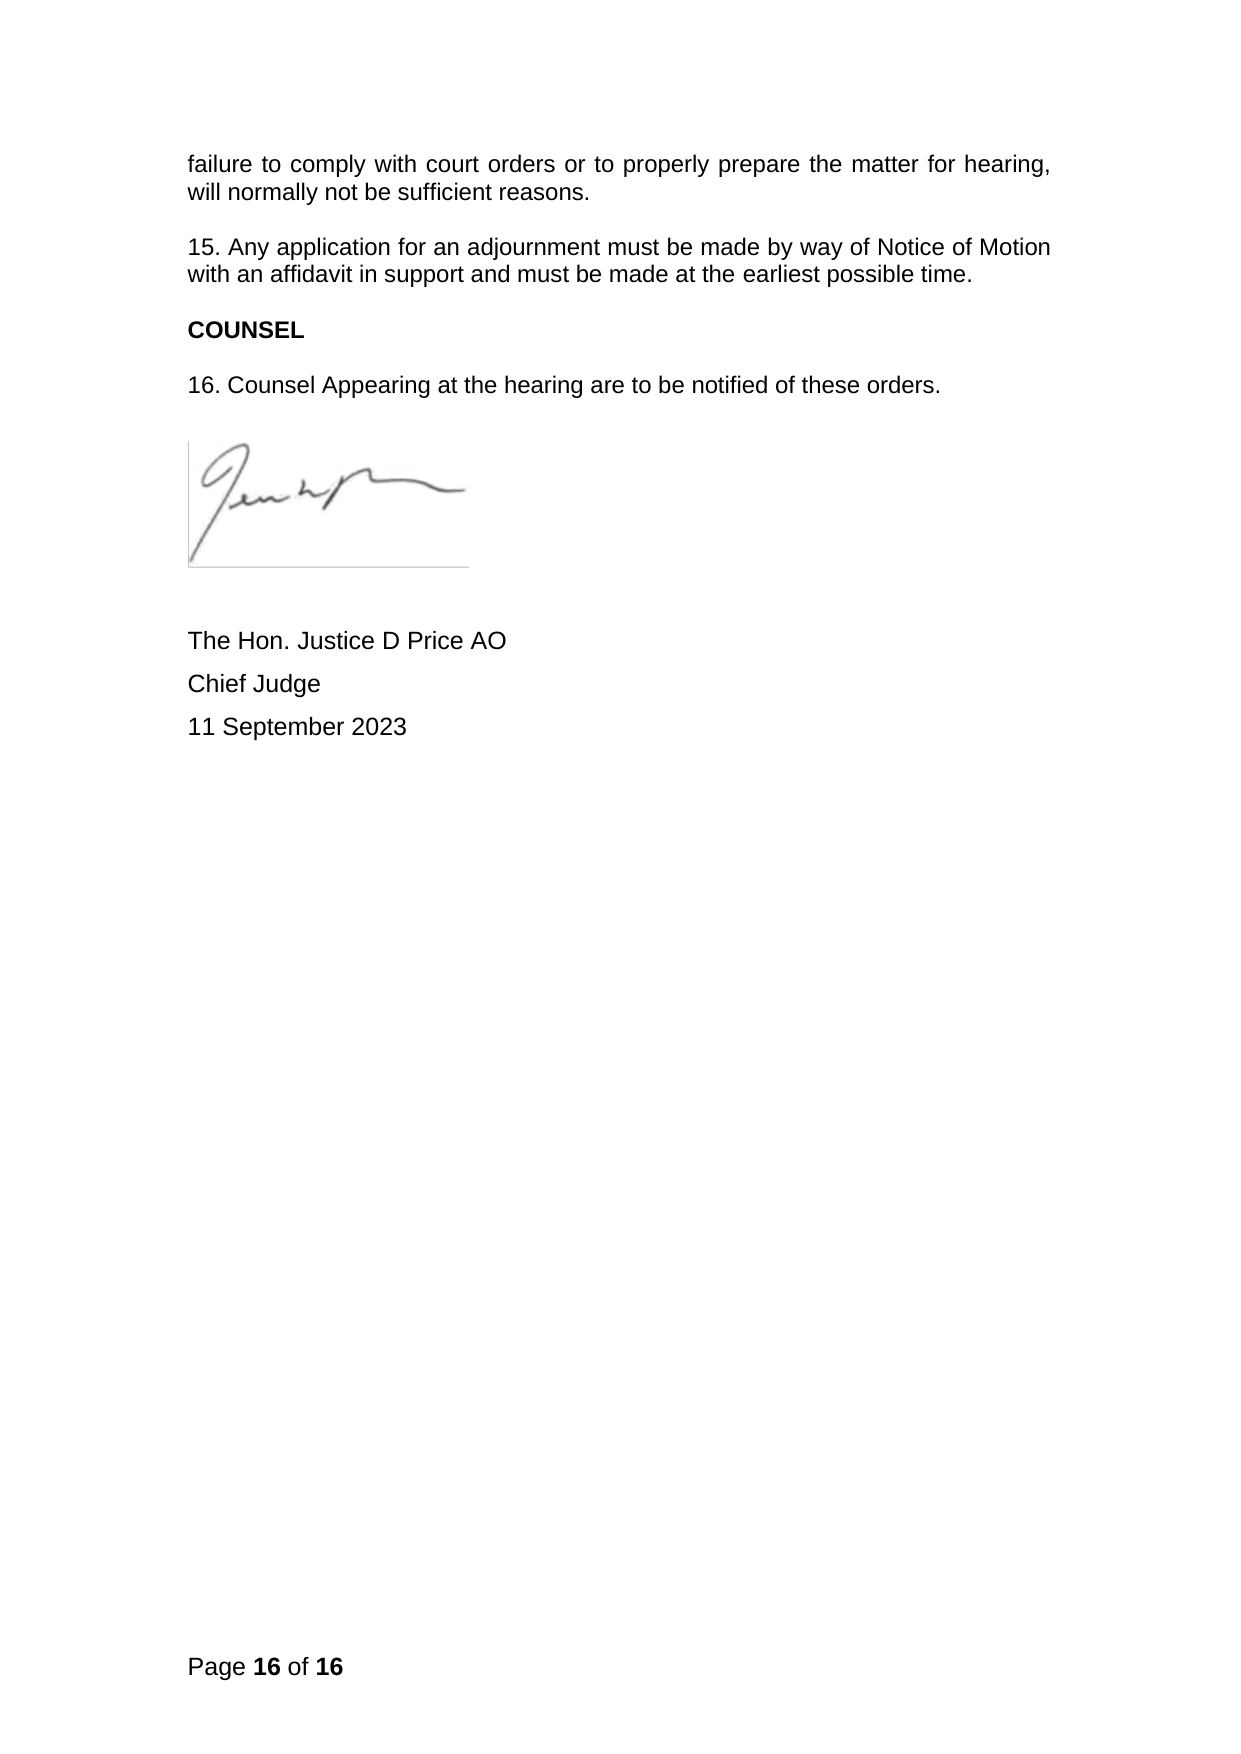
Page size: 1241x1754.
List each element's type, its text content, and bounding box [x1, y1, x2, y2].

text The Hon. Justice D Price AO [187, 626, 1053, 654]
text COUNSEL [187, 316, 1053, 343]
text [187, 150, 1053, 205]
text 15. Any application for an adjournment must be made by way of Notice of Motion with an affidavit in support and must be made at the earliest possible time. [187, 233, 1053, 288]
text 11 September 2023 [187, 712, 1053, 741]
picture [187, 441, 469, 569]
text 16. Counsel Appearing at the hearing are to be notified of these orders. [187, 371, 1053, 398]
text Chief Judge [187, 669, 1053, 697]
